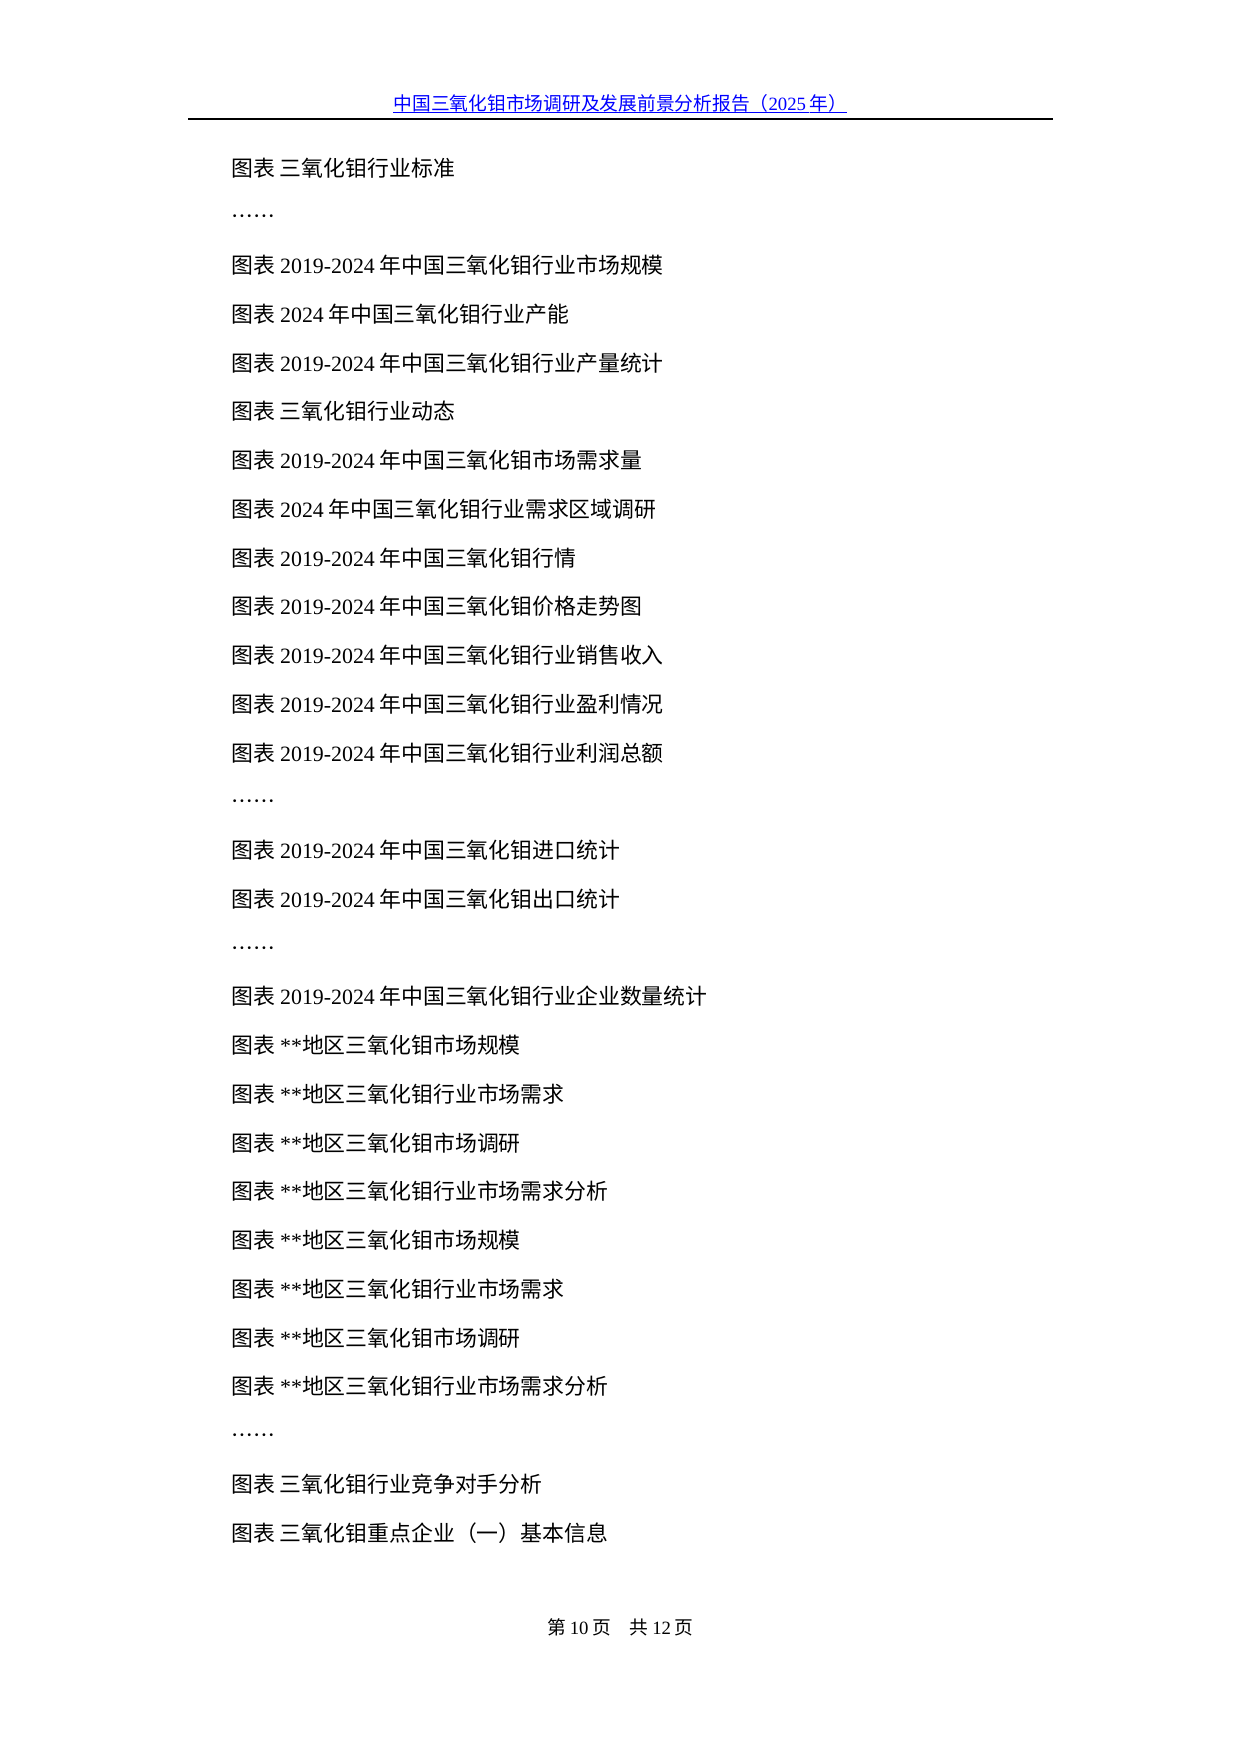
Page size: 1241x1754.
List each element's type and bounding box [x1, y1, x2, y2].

text [187, 150, 1053, 1548]
